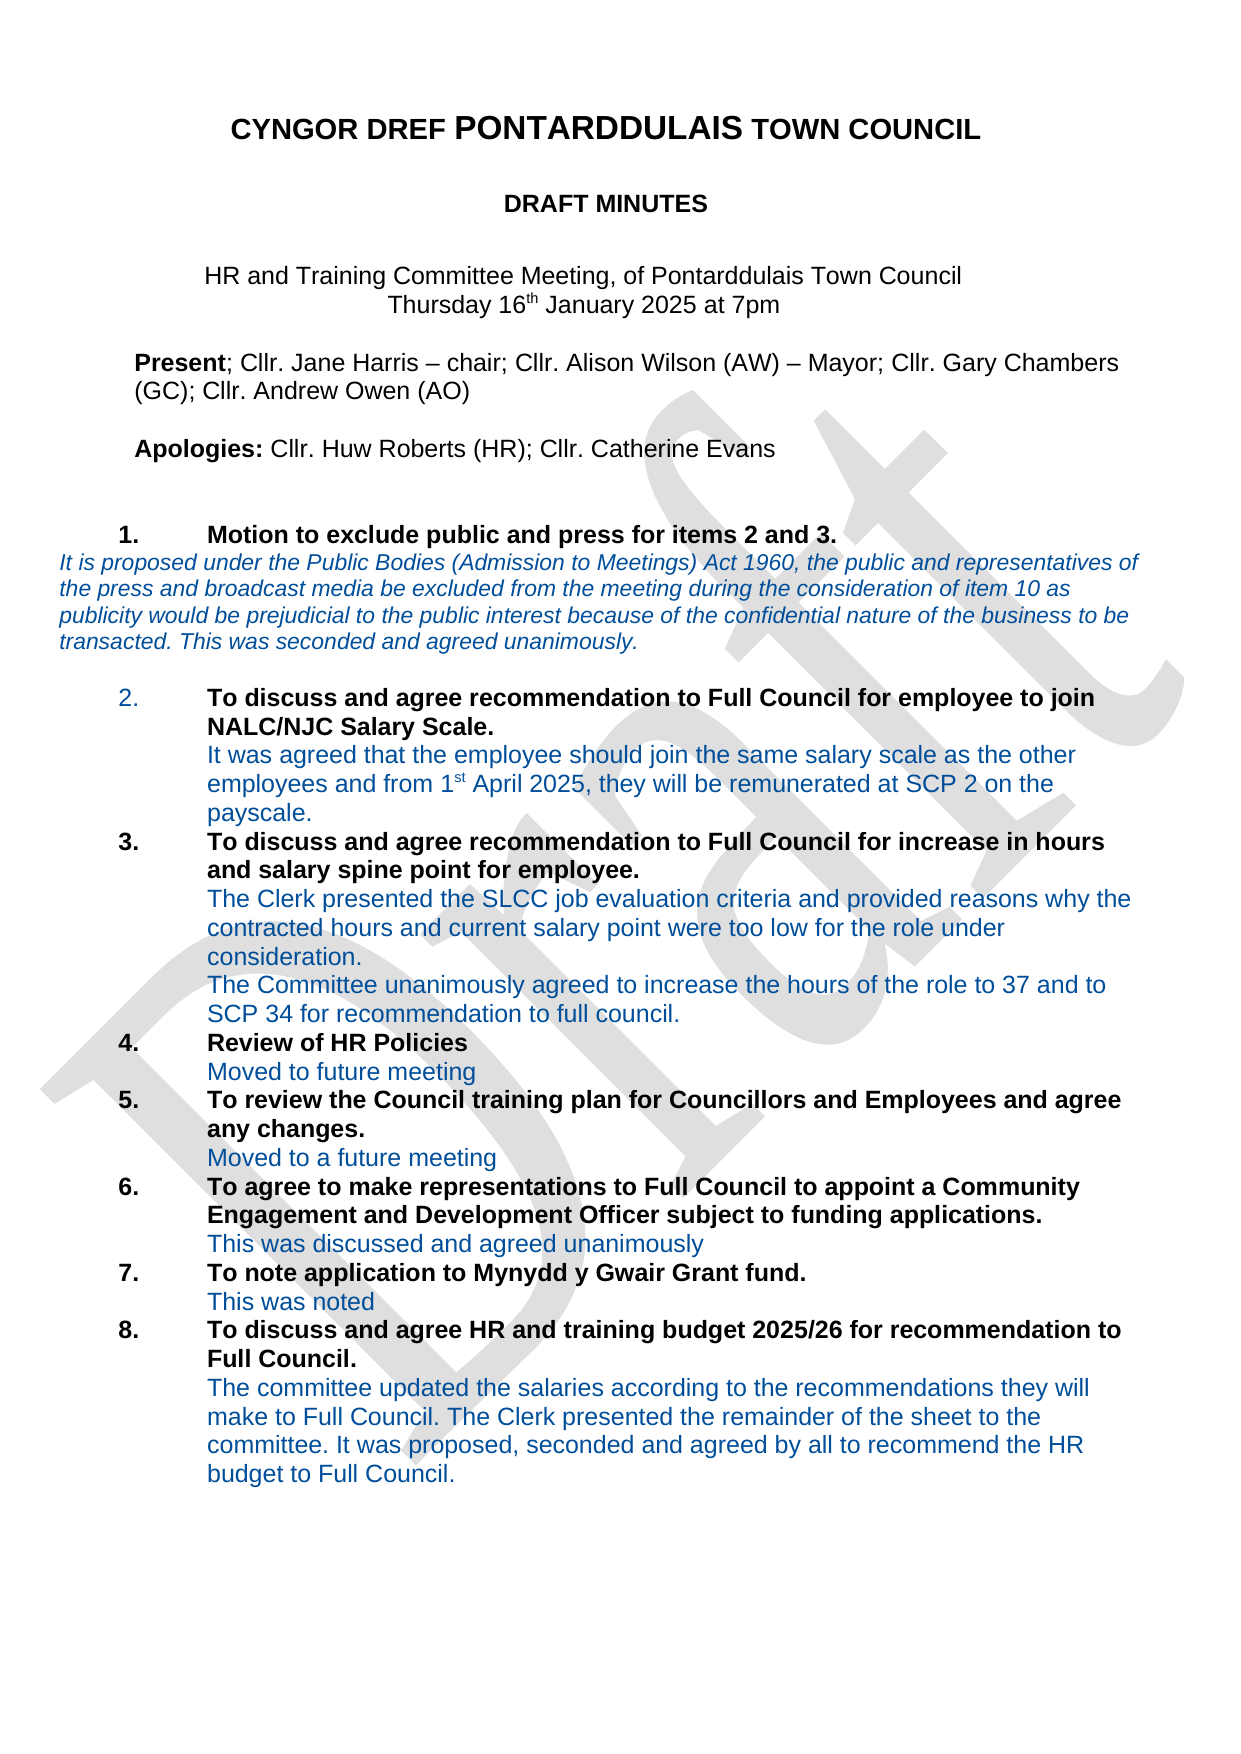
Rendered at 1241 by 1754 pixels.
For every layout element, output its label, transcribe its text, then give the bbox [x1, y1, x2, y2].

list To discuss and agree HR and training budget 2025/26 for recommendation to Full Council. [118, 1316, 1152, 1373]
list To discuss and agree recommendation to Full Council for employee to join NALC/NJC Salary Scale. It was agreed that the employee should join the same salary scale as the other employees and from 1st April 2025, they will be remunerated at SCP 2 on the payscale. [118, 683, 1152, 827]
text Thursday 16th January 2025 at 7pm [59, 290, 1108, 319]
list To note application to Mynydd y Gwair Grant fund. This was noted [118, 1258, 1152, 1316]
list To discuss and agree recommendation to Full Council for increase in hours and salary spine point for employee. The Clerk presented the SLCC job evaluation criteria and provided reasons why the contracted hours and current salary point were too low for the role under consideration. The Committee unanimously agreed to increase the hours of the role to 37 and to SCP 34 for recommendation to full council. [118, 827, 1152, 1028]
list Motion to exclude public and press for items 2 and 3. [118, 520, 1152, 549]
text It is proposed under the Public Bodies (Admission to Meetings) Act 1960, the public and representatives of the press and broadcast media be excluded from the meeting during the consideration of item 10 as publicity would be prejudicial to the public interest because of the confidential nature of the business to be transacted. This was seconded and agreed unanimously. [59, 549, 1152, 654]
text Present; Cllr. Jane Harris – chair; Cllr. Alison Wilson (AW) – Mayor; Cllr. Gary Chambers (GC); Cllr. Andrew Owen (AO) Apologies: Cllr. Huw Roberts (HR); Cllr. Catherine Evans [134, 348, 1152, 463]
list Review of HR Policies Moved to future meeting [118, 1028, 1152, 1086]
list To agree to make representations to Full Council to appoint a Community Engagement and Development Officer subject to funding applications. This was discussed and agreed unanimously [118, 1172, 1152, 1258]
text HR and Training Committee Meeting, of Pontarddulais Town Council [59, 261, 1108, 290]
list To review the Council training plan for Councillors and Employees and agree any changes. Moved to a future meeting [118, 1086, 1152, 1172]
text DRAFT MINUTES [59, 189, 1152, 218]
text CYNGOR DREF PONTARDDULAIS TOWN COUNCIL [59, 108, 1152, 146]
list The committee updated the salaries according to the recommendations they will make to Full Council. The Clerk presented the remainder of the sheet to the committee. It was proposed, seconded and agreed by all to recommend the HR budget to Full Council. [207, 1373, 1152, 1488]
